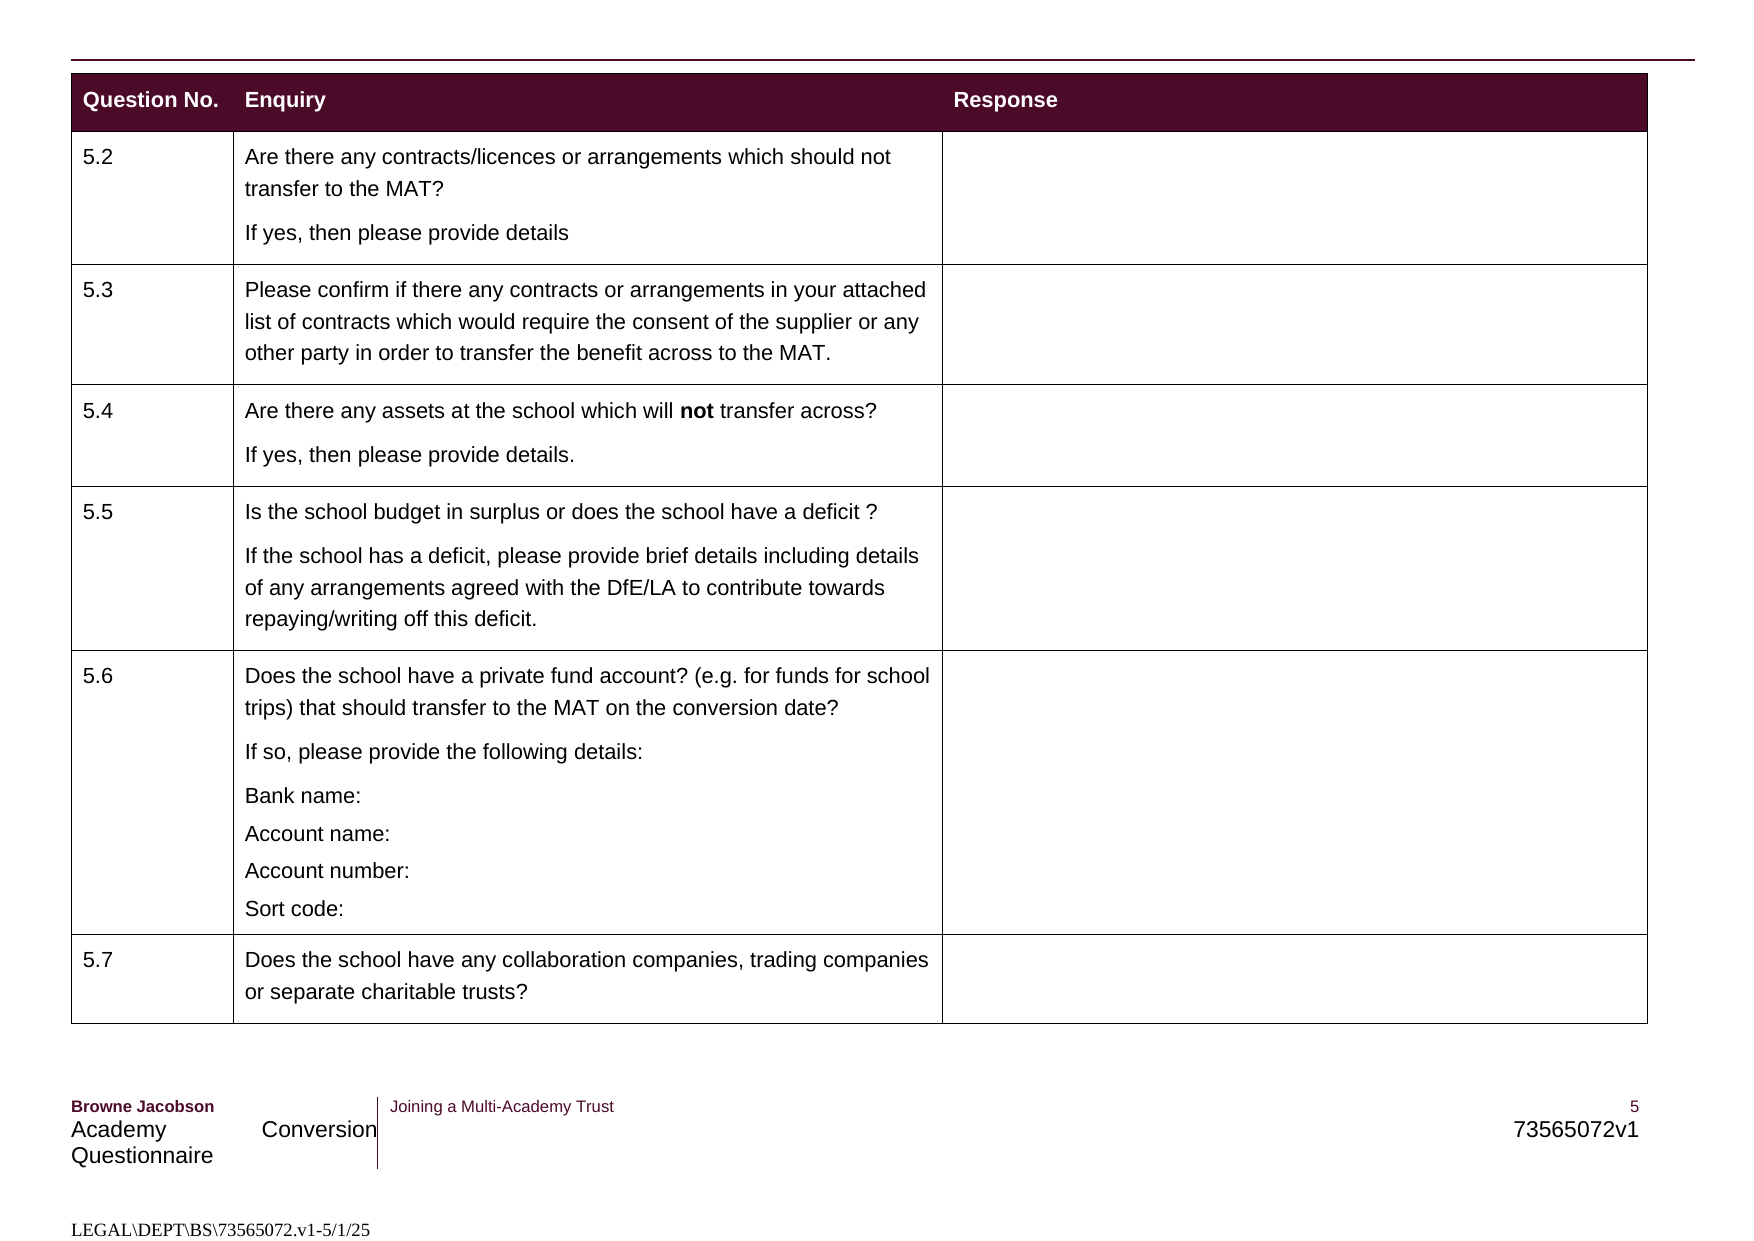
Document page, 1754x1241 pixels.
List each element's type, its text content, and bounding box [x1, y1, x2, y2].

table_cell [72, 487, 233, 650]
table_cell [72, 265, 233, 384]
table_cell Are there any contracts/licences or arrangements which should not transfer to the MAT? If yes, then please provide details [234, 132, 942, 264]
table_cell Are there any assets at the school which will not transfer across? If yes, then please provide details. [234, 385, 942, 486]
table_cell [943, 487, 1647, 650]
table_cell [943, 935, 1647, 1023]
table_cell [72, 132, 233, 264]
table_cell [943, 651, 1647, 934]
table_header Enquiry [233, 74, 942, 131]
table_cell [72, 385, 233, 486]
table_cell Is the school budget in surplus or does the school have a deficit ? If the school has a deficit, please provide brief details including details of any arrangements agreed with the DfE/LA to contribute towards repaying/writing off this deficit. [234, 487, 942, 650]
table_cell [72, 935, 233, 1023]
table_cell Please confirm if there any contracts or arrangements in your attached list of contracts which would require the consent of the supplier or any other party in order to transfer the benefit across to the MAT. [234, 265, 942, 384]
table_cell [943, 132, 1647, 264]
table_cell [72, 651, 233, 934]
table_cell [943, 385, 1647, 486]
table_cell Does the school have any collaboration companies, trading companies or separate charitable trusts? [234, 935, 942, 1023]
table_header Response [942, 74, 1647, 131]
table_header Question No. [72, 74, 233, 131]
table_cell [943, 265, 1647, 384]
table_cell Does the school have a private fund account? (e.g. for funds for school trips) that should transfer to the MAT on the conversion date? If so, please provide the following details: Bank name: Account name: Account number: Sort code: [234, 651, 942, 934]
